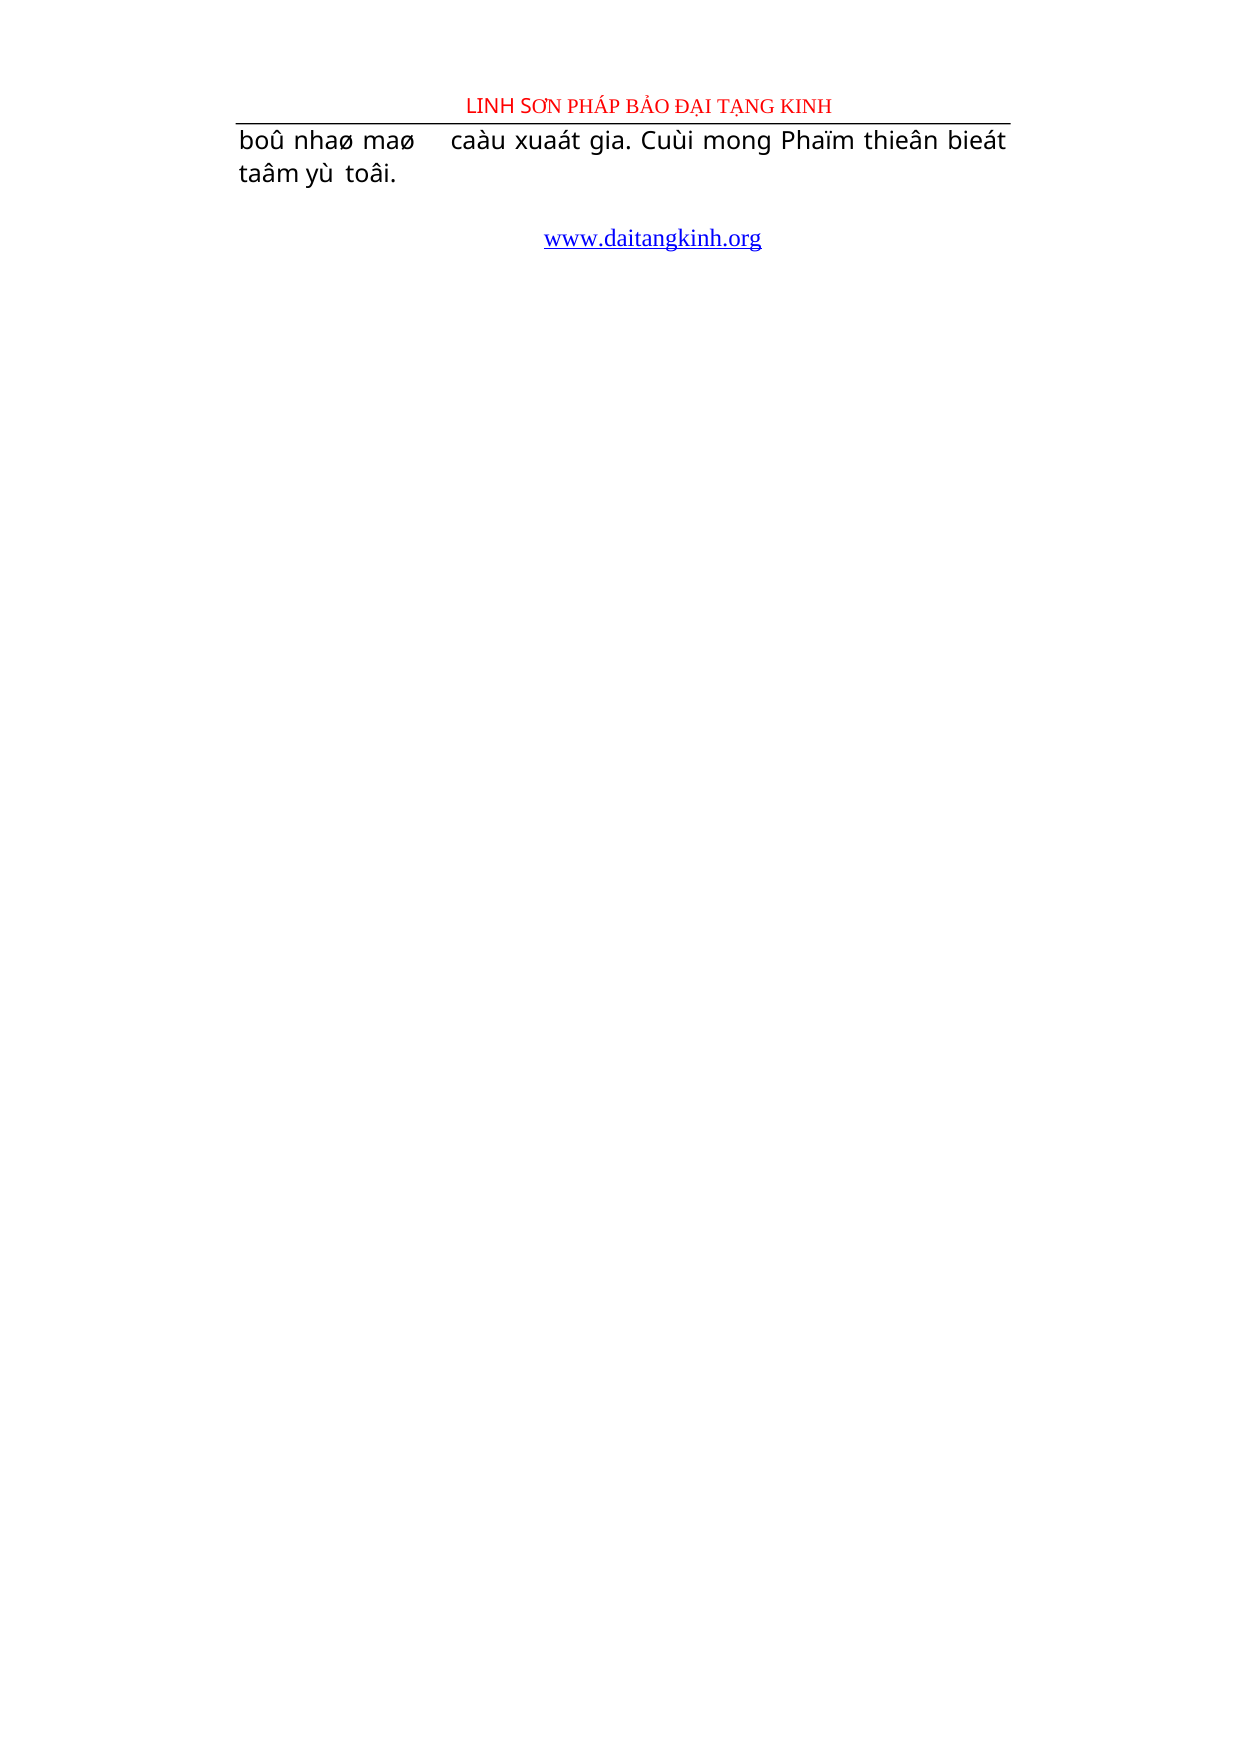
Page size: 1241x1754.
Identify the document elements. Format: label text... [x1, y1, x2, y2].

text www.daitangkinh.org [318, 223, 987, 251]
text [239, 123, 1008, 190]
